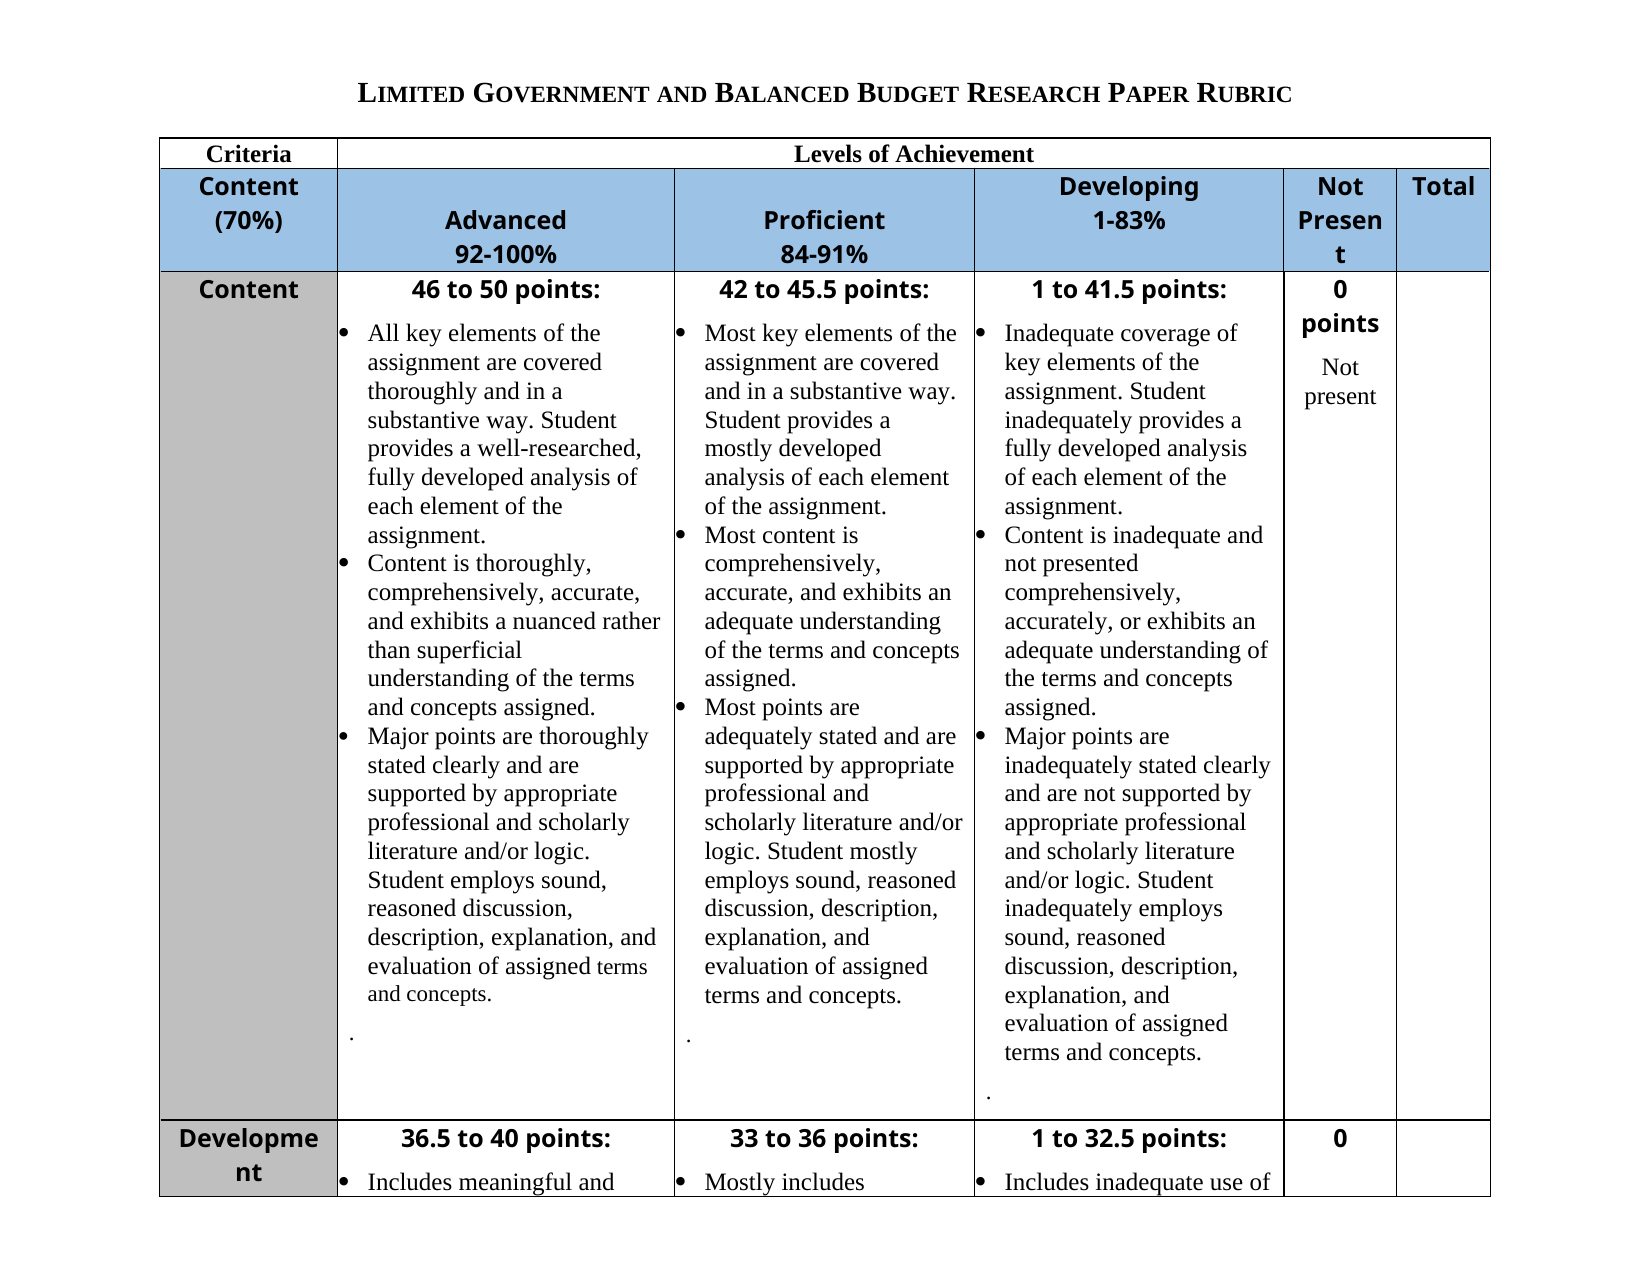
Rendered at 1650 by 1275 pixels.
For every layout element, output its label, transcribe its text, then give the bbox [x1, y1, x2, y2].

table_cell Not Present [1284, 169, 1396, 271]
table_cell Advanced 92-100% [338, 169, 674, 271]
table_cell 1 to 41.5 points: Inadequate coverage of key elements of the assignment. Student inadequately provides a fully developed analysis of each element of the assignment. Content is inadequate and not presented comprehensively, accurately, or exhibits an adequate understanding of the terms and concepts assigned. Major points are inadequately stated clearly and are not supported by appropriate professional and scholarly literature and/or logic. Student inadequately employs sound, reasoned discussion, description, explanation, and evaluation of assigned terms and concepts. . [975, 272, 1283, 1119]
table_cell Developing 1-83% [975, 169, 1283, 271]
table_cell 0 points Not present [1285, 272, 1396, 1119]
table_cell Content (70%) [160, 169, 337, 271]
table_cell Development [160, 1120, 337, 1196]
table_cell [675, 1121, 974, 1196]
table_header Criteria [160, 139, 337, 168]
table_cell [338, 1121, 674, 1196]
table_cell 42 to 45.5 points: Most key elements of the assignment are covered and in a substantive way. Student provides a mostly developed analysis of each element of the assignment. Most content is comprehensively, accurate, and exhibits an adequate understanding of the terms and concepts assigned. Most points are adequately stated and are supported by appropriate professional and scholarly literature and/or logic. Student mostly employs sound, reasoned discussion, description, explanation, and evaluation of assigned terms and concepts. . [675, 272, 974, 1119]
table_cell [1285, 1121, 1396, 1196]
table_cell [975, 1121, 1283, 1196]
table_cell 46 to 50 points: All key elements of the assignment are covered thoroughly and in a substantive way. Student provides a well-researched, fully developed analysis of each element of the assignment. Content is thoroughly, comprehensively, accurate, and exhibits a nuanced rather than superficial understanding of the terms and concepts assigned. Major points are thoroughly stated clearly and are supported by appropriate professional and scholarly literature and/or logic. Student employs sound, reasoned discussion, description, explanation, and evaluation of assigned terms and concepts. . [338, 272, 674, 1119]
table_cell Proficient 84-91% [675, 169, 974, 271]
text Limited Government and Balanced Budget Research Paper Rubric [75, 75, 1575, 108]
table_cell Total [1397, 168, 1490, 271]
table_cell [1397, 1121, 1490, 1196]
table_header Levels of Achievement [338, 139, 1490, 168]
table_cell [1397, 271, 1490, 1119]
table_cell Content [160, 272, 337, 1119]
